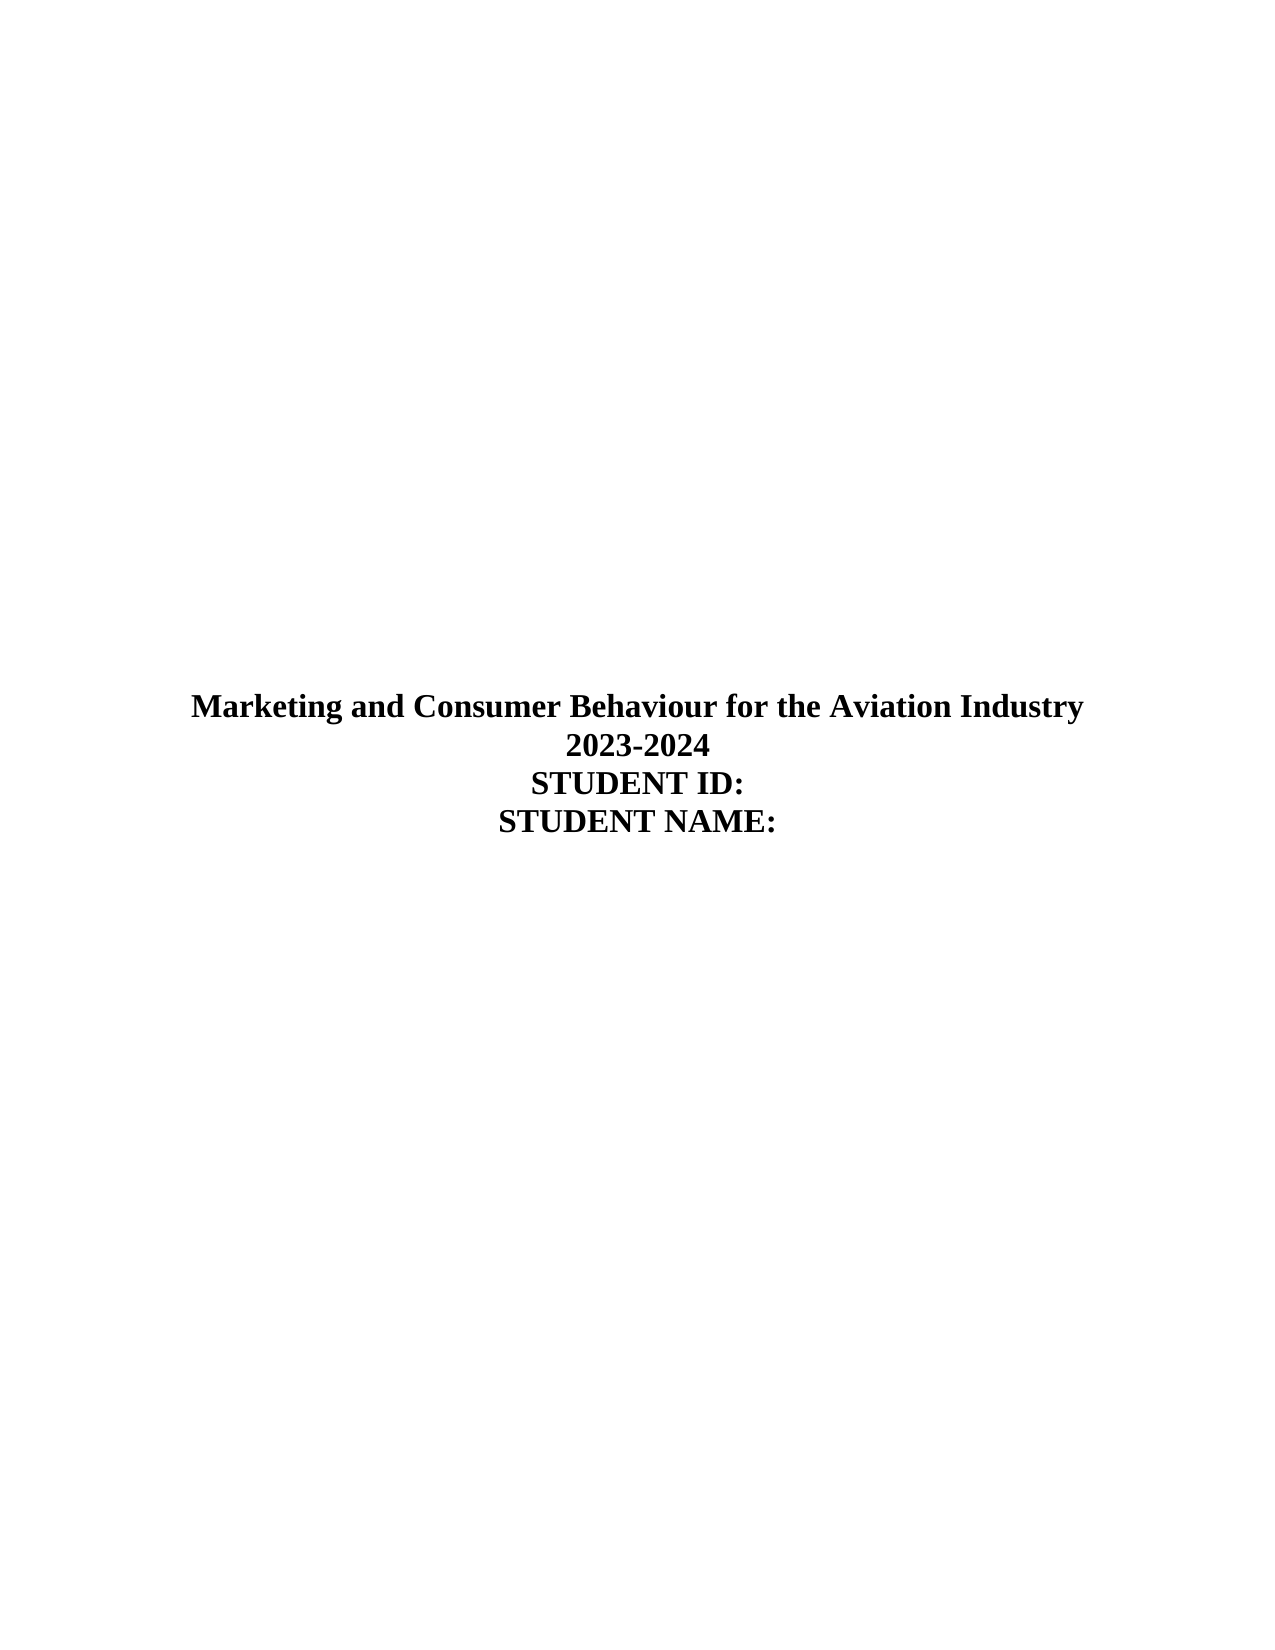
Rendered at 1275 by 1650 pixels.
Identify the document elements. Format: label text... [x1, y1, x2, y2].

text STUDENT ID: [150, 763, 1125, 802]
text 2023-2024 [150, 725, 1125, 763]
text STUDENT NAME: [150, 802, 1125, 840]
text Marketing and Consumer Behaviour for the Aviation Industry [150, 687, 1125, 725]
